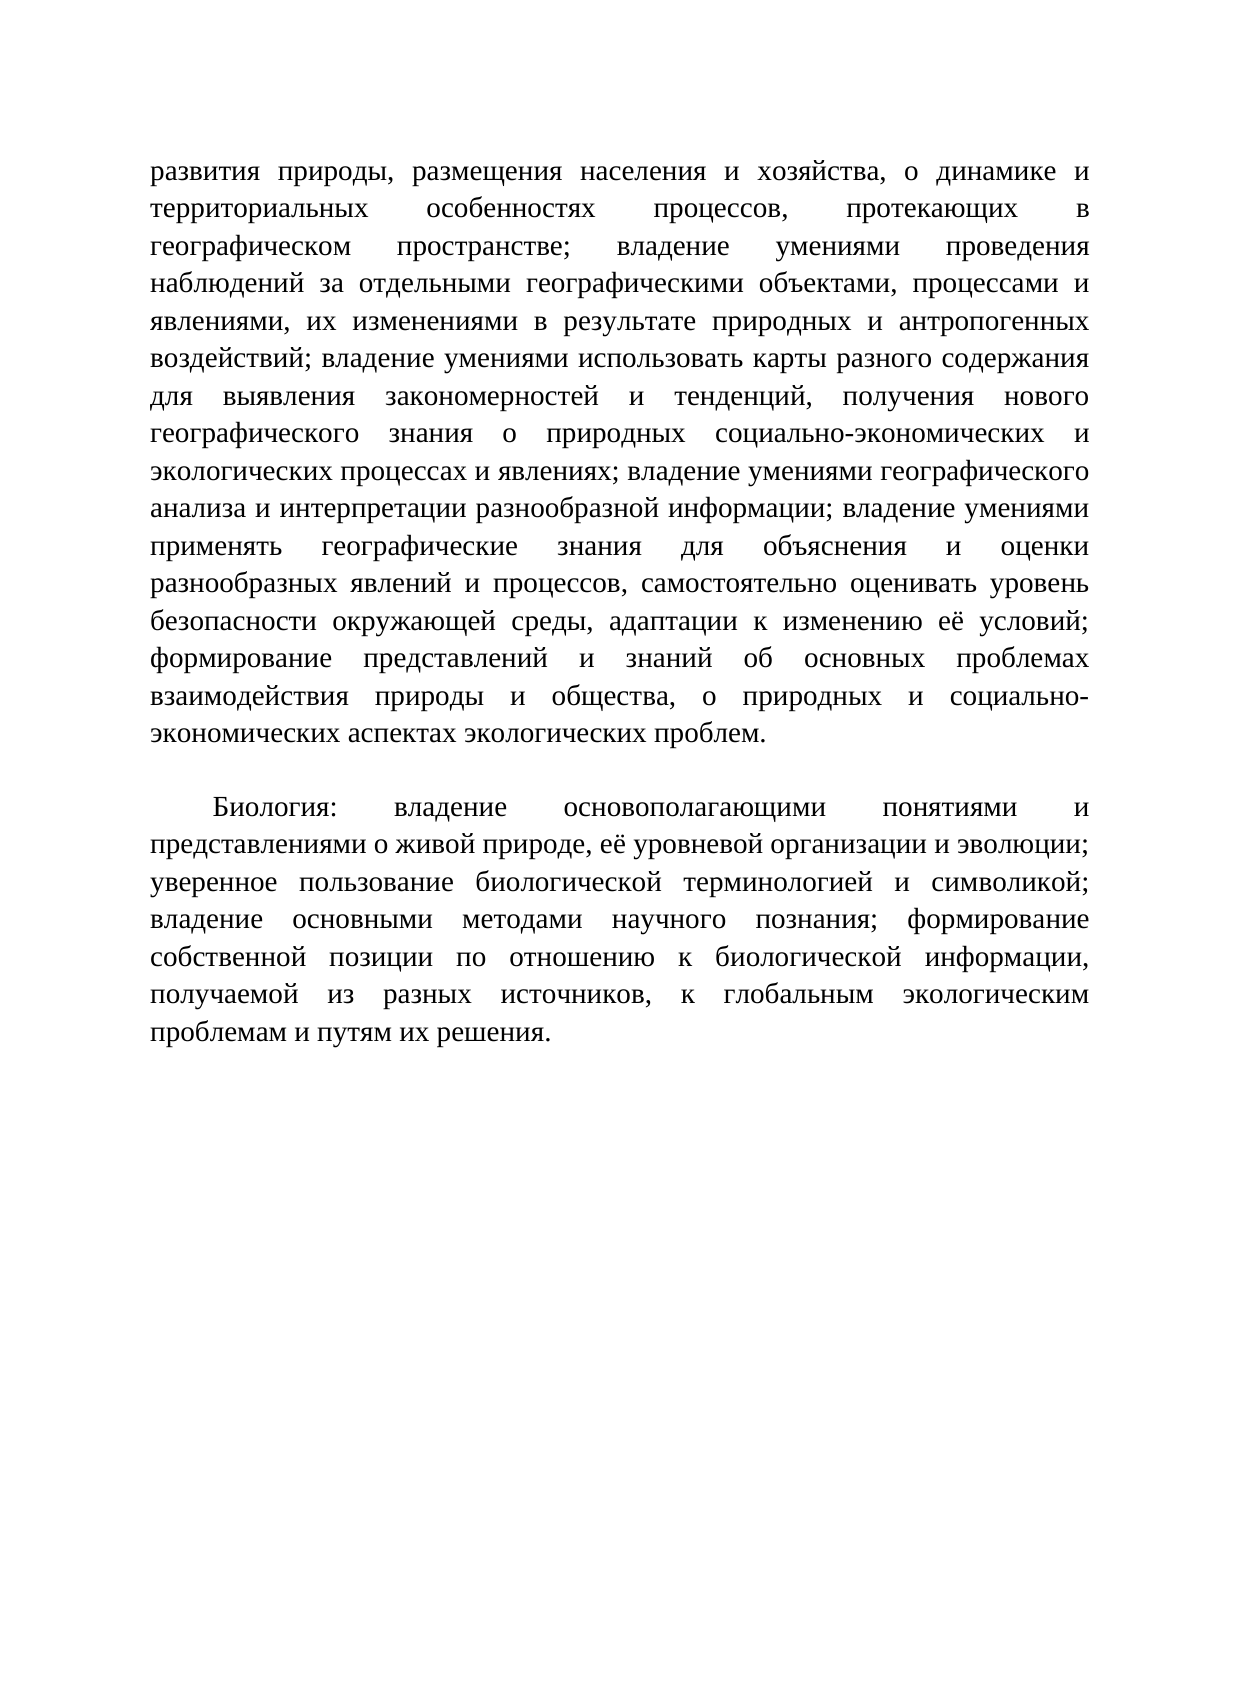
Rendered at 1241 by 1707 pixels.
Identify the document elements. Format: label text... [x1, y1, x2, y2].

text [150, 150, 1090, 750]
text Биология: владение основополагающими понятиями и представлениями о живой природе, её уровневой организации и эволюции; уверенное пользование биологической терминологией и символикой; владение основными методами научного познания; формирование собственной позиции по отношению к биологической информации, получаемой из разных источников, к глобальным экологическим проблемам и путям их решения. [150, 786, 1090, 1048]
